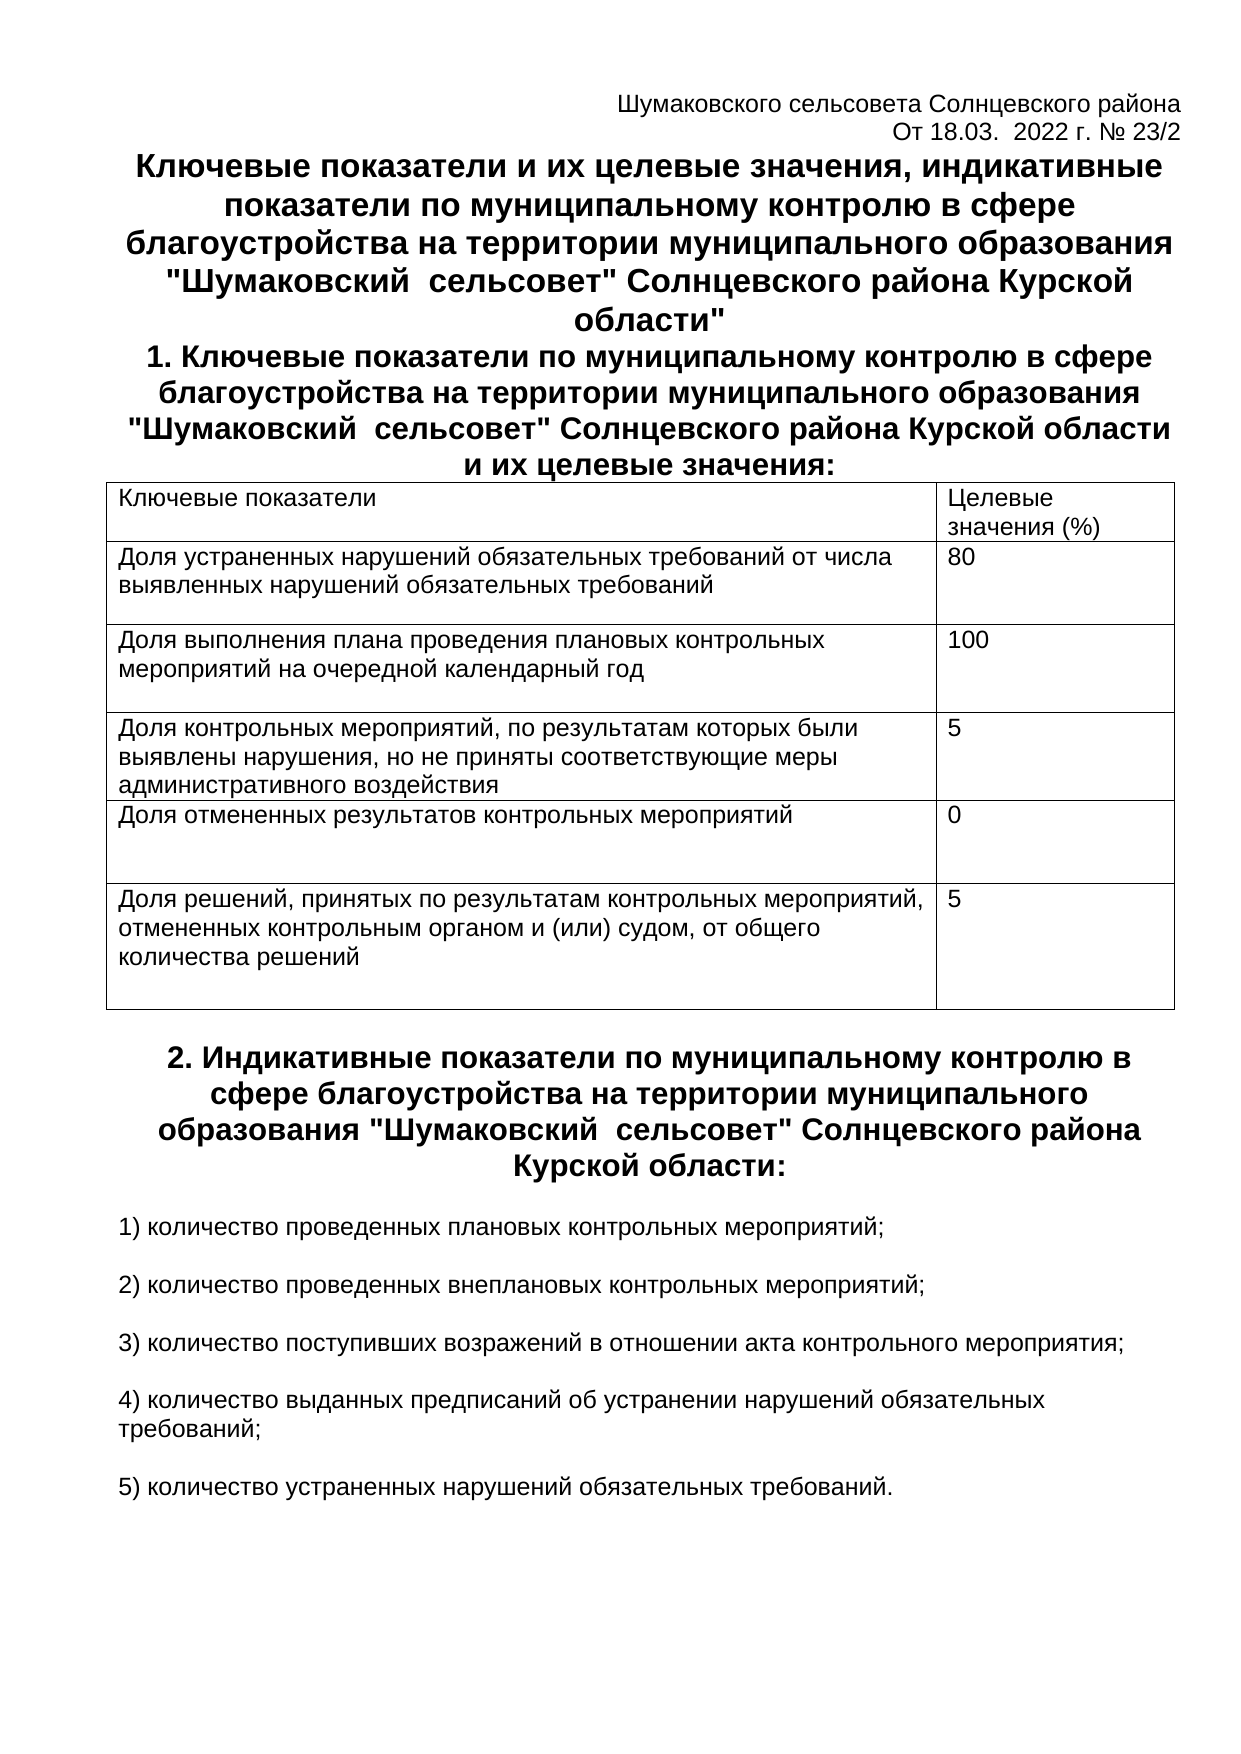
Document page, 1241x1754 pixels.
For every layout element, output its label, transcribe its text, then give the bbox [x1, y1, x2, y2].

text Ключевые показатели и их целевые значения, индикативные показатели по муниципальному контролю в сфере благоустройства на территории муниципального образования "Шумаковский сельсовет" Солнцевского района Курской области" [118, 146, 1181, 338]
table_cell 5 [937, 713, 1174, 799]
table_cell Доля устраненных нарушений обязательных требований от числа выявленных нарушений обязательных требований [107, 542, 936, 624]
text 1. Ключевые показатели по муниципальному контролю в сфере благоустройства на территории муниципального образования "Шумаковский сельсовет" Солнцевского района Курской области и их целевые значения: [118, 338, 1181, 482]
text 2) количество проведенных внеплановых контрольных мероприятий; [118, 1269, 1181, 1298]
text Шумаковского сельсовета Солнцевского района [118, 89, 1181, 117]
table_cell 0 [937, 801, 1174, 883]
table_cell Доля контрольных мероприятий, по результатам которых были выявлены нарушения, но не приняты соответствующие меры административного воздействия [107, 713, 936, 799]
text 3) количество поступивших возражений в отношении акта контрольного мероприятия; [118, 1327, 1181, 1356]
table_header Целевые значения (%) [937, 483, 1174, 541]
text 4) количество выданных предписаний об устранении нарушений обязательных требований; [118, 1385, 1181, 1443]
text От 18.03. 2022 г. № 23/2 [118, 117, 1181, 146]
table_cell 80 [937, 542, 1174, 624]
table_cell 100 [937, 625, 1174, 712]
table_cell Доля выполнения плана проведения плановых контрольных мероприятий на очередной календарный год [107, 625, 936, 712]
text 5) количество устраненных нарушений обязательных требований. [118, 1472, 1181, 1501]
table_cell Доля отмененных результатов контрольных мероприятий [107, 801, 936, 883]
table_header Ключевые показатели [107, 483, 936, 541]
text 1) количество проведенных плановых контрольных мероприятий; [118, 1212, 1181, 1240]
table_cell Доля решений, принятых по результатам контрольных мероприятий, отмененных контрольным органом и (или) судом, от общего количества решений [107, 884, 936, 1008]
table_cell 5 [937, 884, 1174, 1008]
text 2. Индикативные показатели по муниципальному контролю в сфере благоустройства на территории муниципального образования "Шумаковский сельсовет" Солнцевского района Курской области: [118, 1039, 1181, 1182]
